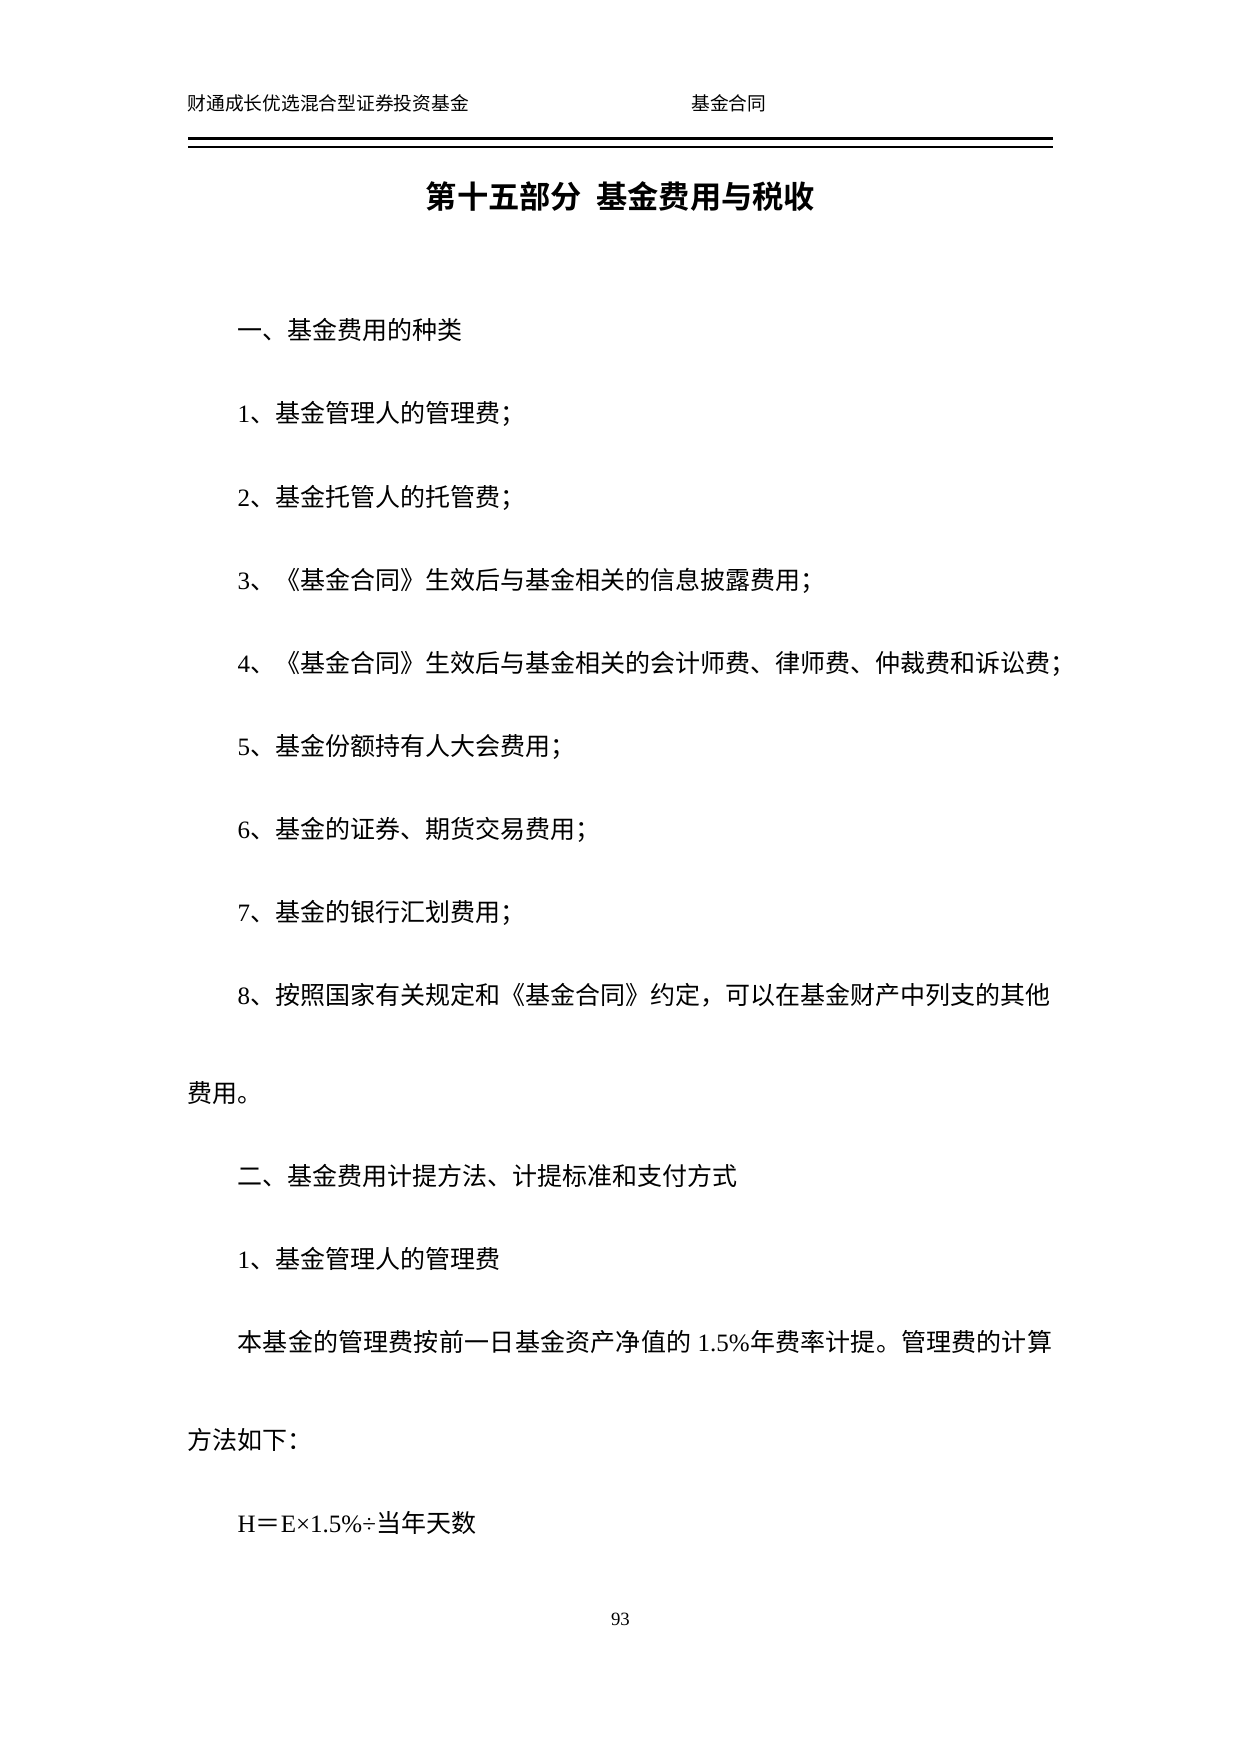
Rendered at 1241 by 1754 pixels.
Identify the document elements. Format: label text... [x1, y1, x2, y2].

text 8、按照国家有关规定和《基金合同》约定，可以在基金财产中列支的其他费用。 [187, 961, 1053, 1124]
text 一、基金费用的种类 [187, 296, 1053, 361]
text 3、《基金合同》生效后与基金相关的信息披露费用； [187, 546, 1053, 611]
text H＝E×1.5%÷当年天数 [187, 1489, 1053, 1554]
text 7、基金的银行汇划费用； [187, 878, 1053, 943]
text 1、基金管理人的管理费； [187, 379, 1053, 444]
subtitle 第十五部分 基金费用与税收 [187, 162, 1053, 227]
text 2、基金托管人的托管费； [187, 463, 1053, 528]
text 本基金的管理费按前一日基金资产净值的1.5%年费率计提。管理费的计算方法如下： [187, 1308, 1053, 1471]
text 二、基金费用计提方法、计提标准和支付方式 [187, 1142, 1053, 1207]
text 6、基金的证券、期货交易费用； [187, 795, 1053, 860]
text 5、基金份额持有人大会费用； [187, 712, 1053, 777]
text 1、基金管理人的管理费 [187, 1225, 1053, 1290]
text 4、《基金合同》生效后与基金相关的会计师费、律师费、仲裁费和诉讼费； [187, 629, 1053, 694]
